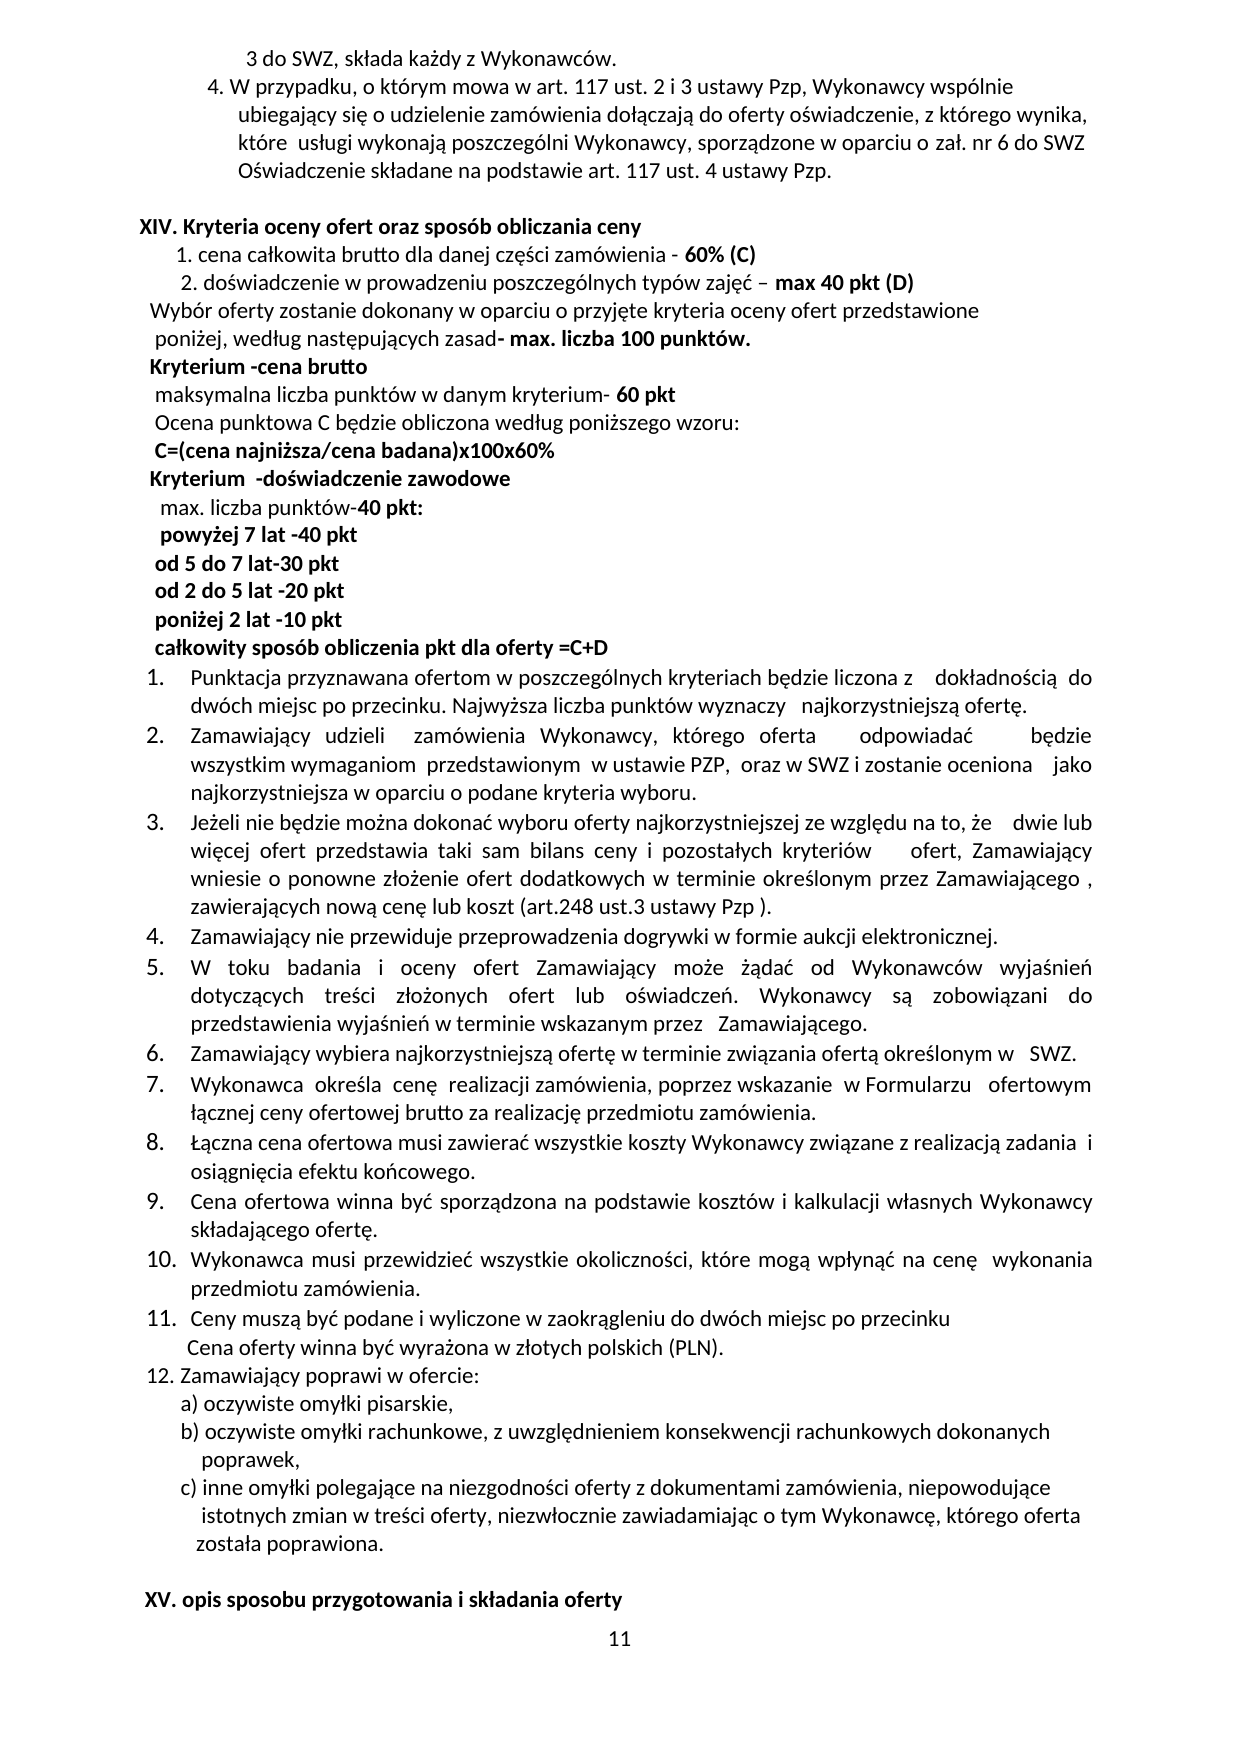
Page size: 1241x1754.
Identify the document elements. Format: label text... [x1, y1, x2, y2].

list Ceny muszą być podane i wyliczone w zaokrągleniu do dwóch miejsc po przecinku [146, 1302, 1094, 1333]
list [202, 44, 1099, 72]
text XIV. Kryteria oceny ofert oraz sposób obliczania ceny [139, 212, 1099, 240]
text 1. cena całkowita brutto dla danej części zamówienia - 60% (C) [139, 240, 1099, 268]
text c) inne omyłki polegające na niezgodności oferty z dokumentami zamówienia, niepowodujące [139, 1473, 1099, 1501]
text Ocena punktowa C będzie obliczona według poniższego wzoru: [139, 408, 1099, 437]
text Kryterium -cena brutto [139, 352, 1099, 381]
text 2. doświadczenie w prowadzeniu poszczególnych typów zajęć – max 40 pkt (D) [139, 268, 1099, 296]
list Jeżeli nie będzie można dokonać wyboru oferty najkorzystniejszej ze względu na to, że dwie lub więcej ofert przedstawia taki sam bilans ceny i pozostałych kryteriów ofert, Zamawiający wniesie o ponowne złożenie ofert dodatkowych w terminie określonym przez Zamawiającego , zawierających nową cenę lub koszt (art.248 ust.3 ustawy Pzp ). [146, 806, 1094, 920]
text całkowity sposób obliczenia pkt dla oferty =C+D [139, 633, 1099, 661]
text C=(cena najniższa/cena badana)x100x60% [139, 437, 1099, 464]
text 4. W przypadku, o którym mowa w art. 117 ust. 2 i 3 ustawy Pzp, Wykonawcy wspólnie [202, 72, 1099, 100]
text poniżej 2 lat -10 pkt [139, 605, 1099, 633]
list Wykonawca określa cenę realizacji zamówienia, poprzez wskazanie w Formularzu ofertowym łącznej ceny ofertowej brutto za realizację przedmiotu zamówienia. [146, 1068, 1094, 1127]
text ubiegający się o udzielenie zamówienia dołączają do oferty oświadczenie, z którego wynika, [202, 100, 1099, 128]
text Oświadczenie składane na podstawie art. 117 ust. 4 ustawy Pzp. [202, 156, 1099, 184]
text max. liczba punktów-40 pkt: [139, 493, 1099, 521]
text poniżej, według następujących zasad- max. liczba 100 punktów. [139, 324, 1099, 352]
list Cena ofertowa winna być sporządzona na podstawie kosztów i kalkulacji własnych Wykonawcy składającego ofertę. [146, 1185, 1094, 1244]
text maksymalna liczba punktów w danym kryterium- 60 pkt [139, 381, 1099, 408]
text 12. Zamawiający poprawi w ofercie: [146, 1361, 1094, 1389]
list Zamawiający wybiera najkorzystniejszą ofertę w terminie związania ofertą określonym w SWZ. [146, 1037, 1094, 1068]
list W toku badania i oceny ofert Zamawiający może żądać od Wykonawców wyjaśnień dotyczących treści złożonych ofert lub oświadczeń. Wykonawcy są zobowiązani do przedstawienia wyjaśnień w terminie wskazanym przez Zamawiającego. [146, 951, 1094, 1037]
text od 5 do 7 lat-30 pkt [139, 549, 1099, 577]
text XV. opis sposobu przygotowania i składania oferty [139, 1585, 1099, 1613]
list Łączna cena ofertowa musi zawierać wszystkie koszty Wykonawcy związane z realizacją zadania i osiągnięcia efektu końcowego. [146, 1127, 1094, 1185]
text Wybór oferty zostanie dokonany w oparciu o przyjęte kryteria oceny ofert przedstawione [139, 296, 1099, 324]
list Punktacja przyznawana ofertom w poszczególnych kryteriach będzie liczona z dokładnością do dwóch miejsc po przecinku. Najwyższa liczba punktów wyznaczy najkorzystniejszą ofertę. [146, 661, 1094, 719]
text od 2 do 5 lat -20 pkt [139, 577, 1099, 605]
text b) oczywiste omyłki rachunkowe, z uwzględnieniem konsekwencji rachunkowych dokonanych [139, 1417, 1099, 1445]
text została poprawiona. [139, 1529, 1099, 1557]
text Cena oferty winna być wyrażona w złotych polskich (PLN). [146, 1333, 1094, 1361]
text powyżej 7 lat -40 pkt [139, 521, 1099, 549]
list Zamawiający udzieli zamówienia Wykonawcy, którego oferta odpowiadać będzie wszystkim wymaganiom przedstawionym w ustawie PZP, oraz w SWZ i zostanie oceniona jako najkorzystniejsza w oparciu o podane kryteria wyboru. [146, 719, 1094, 806]
list Wykonawca musi przewidzieć wszystkie okoliczności, które mogą wpłynąć na cenę wykonania przedmiotu zamówienia. [146, 1244, 1094, 1302]
list Zamawiający nie przewiduje przeprowadzenia dogrywki w formie aukcji elektronicznej. [146, 920, 1094, 951]
text które usługi wykonają poszczególni Wykonawcy, sporządzone w oparciu o zał. nr 6 do SWZ [202, 128, 1099, 156]
text istotnych zmian w treści oferty, niezwłocznie zawiadamiając o tym Wykonawcę, którego oferta [139, 1501, 1099, 1529]
text a) oczywiste omyłki pisarskie, [139, 1389, 1099, 1417]
text poprawek, [139, 1445, 1099, 1473]
text Kryterium -doświadczenie zawodowe [139, 464, 1099, 493]
